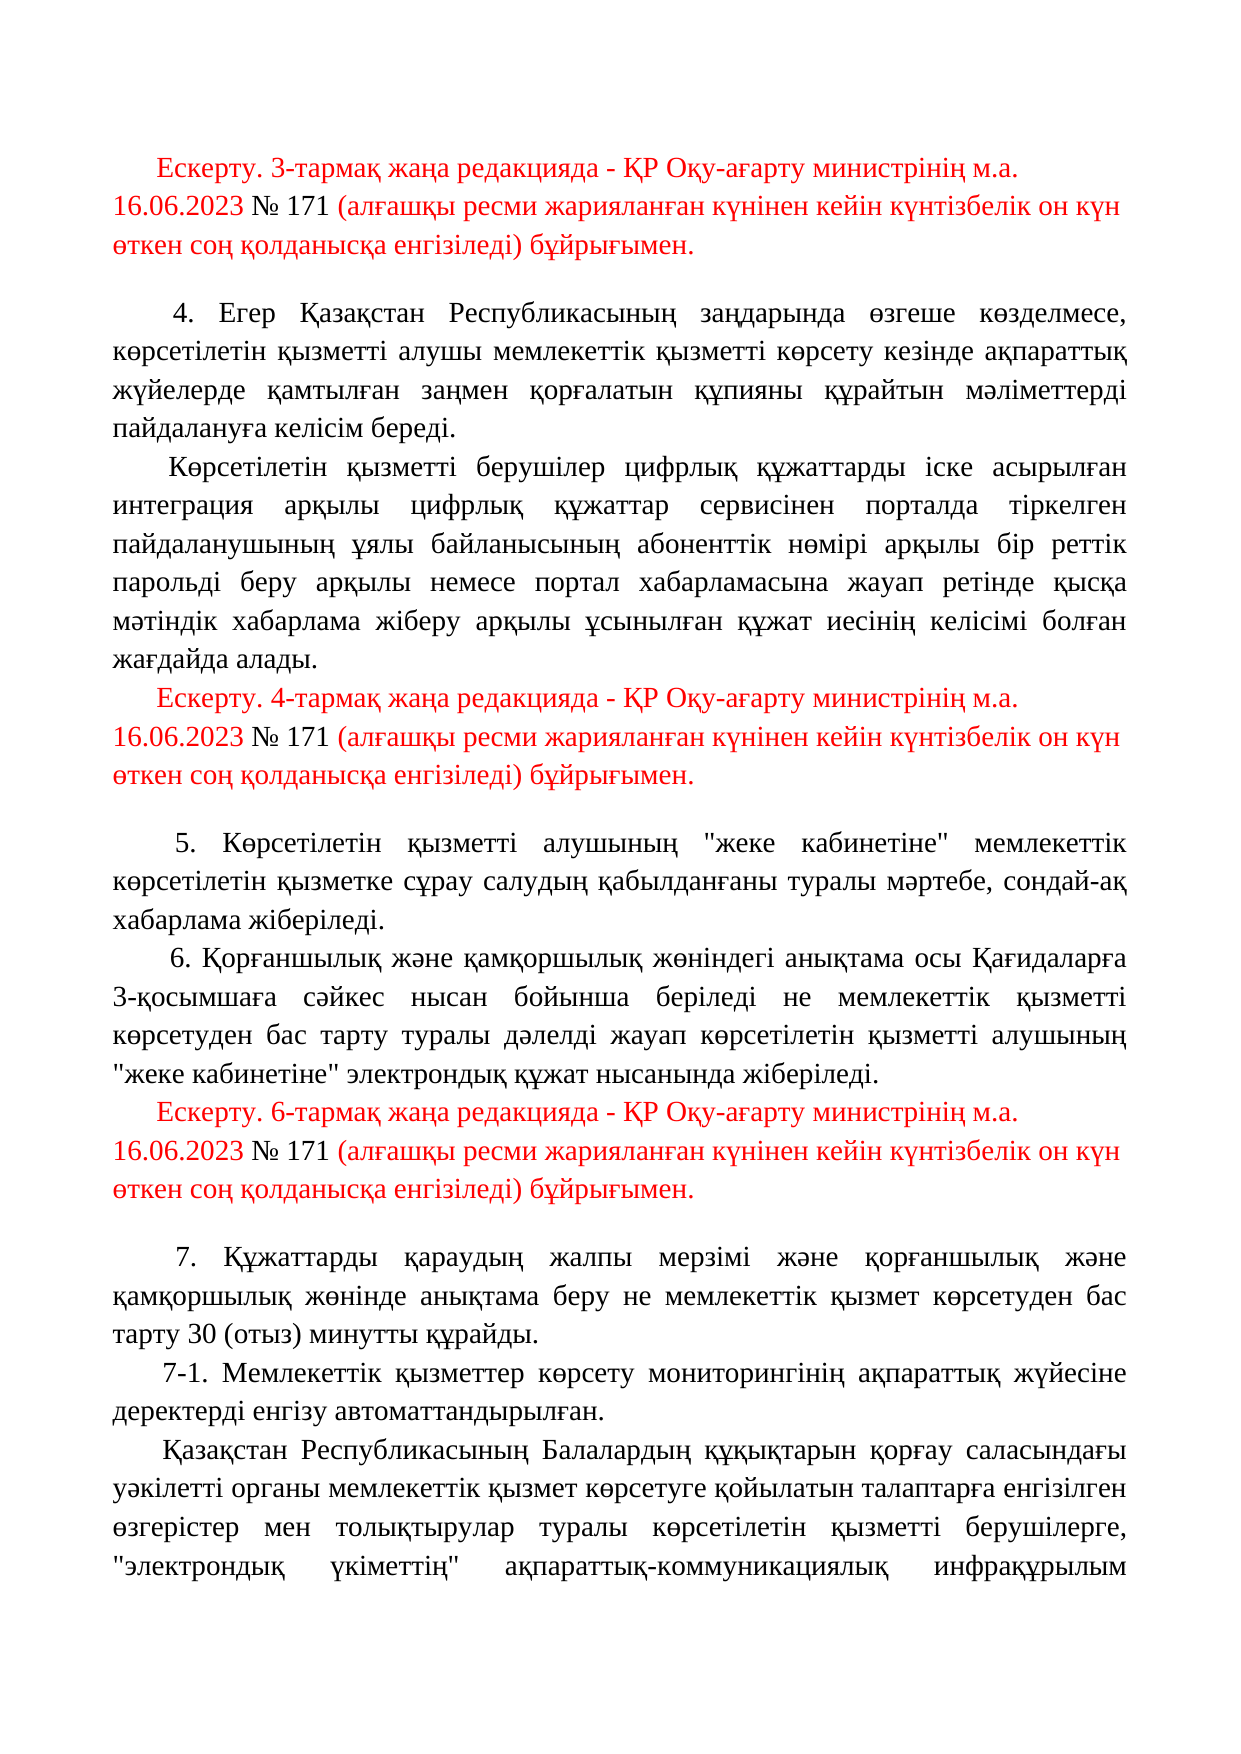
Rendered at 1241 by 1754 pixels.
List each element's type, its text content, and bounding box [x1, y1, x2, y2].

text Көрсетілетін қызметті берушілер цифрлық құжаттарды іске асырылған интеграция арқылы цифрлық құжаттар сервисінен порталда тіркелген пайдаланушының ұялы байланысының абоненттік нөмірі арқылы бір реттік парольді беру арқылы немесе портал хабарламасына жауап ретінде қысқа мәтіндік хабарлама жіберу арқылы ұсынылған құжат иесінің келісімі болған жағдайда алады. [112, 449, 1128, 675]
text 5. Көрсетілетін қызметті алушының "жеке кабинетіне" мемлекеттік көрсетілетін қызметке сұрау салудың қабылданғаны туралы мәртебе, сондай-ақ хабарлама жіберіледі. [112, 825, 1128, 935]
text 7-1. Мемлекеттік қызметтер көрсету мониторингінің ақпараттық жүйесіне деректерді енгізу автоматтандырылған. [112, 1355, 1128, 1427]
text 6. Қорғаншылық және қамқоршылық жөніндегі анықтама осы Қағидаларға 3-қосымшаға сәйкес нысан бойынша беріледі не мемлекеттік қызметті көрсетуден бас тарту туралы дәлелді жауап көрсетілетін қызметті алушының "жеке кабинетіне" электрондық құжат нысанында жіберіледі. [112, 940, 1128, 1089]
text 4. Егер Қазақстан Республикасының заңдарында өзгеше көзделмесе, көрсетілетін қызметті алушы мемлекеттік қызметті көрсету кезінде ақпараттық жүйелерде қамтылған заңмен қорғалатын құпияны құрайтын мәліметтерді пайдалануға келісім береді. [112, 295, 1128, 444]
text 7. Құжаттарды қараудың жалпы мерзімі және қорғаншылық және қамқоршылық жөнінде анықтама беру не мемлекеттік қызмет көрсетуден бас тарту 30 (отыз) минутты құрайды. [112, 1239, 1128, 1350]
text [112, 1432, 1128, 1581]
text Ескерту. 3-тармақ жаңа редакцияда - ҚР Оқу-ағарту министрінің м.а. 16.06.2023 № 171 (алғашқы ресми жарияланған күнінен кейін күнтізбелік он күн өткен соң қолданысқа енгізіледі) бұйрығымен. [112, 150, 1128, 291]
text Ескерту. 4-тармақ жаңа редакцияда - ҚР Оқу-ағарту министрінің м.а. 16.06.2023 № 171 (алғашқы ресми жарияланған күнінен кейін күнтізбелік он күн өткен соң қолданысқа енгізіледі) бұйрығымен. [112, 680, 1128, 821]
text Ескерту. 6-тармақ жаңа редакцияда - ҚР Оқу-ағарту министрінің м.а. 16.06.2023 № 171 (алғашқы ресми жарияланған күнінен кейін күнтізбелік он күн өткен соң қолданысқа енгізіледі) бұйрығымен. [112, 1094, 1128, 1235]
